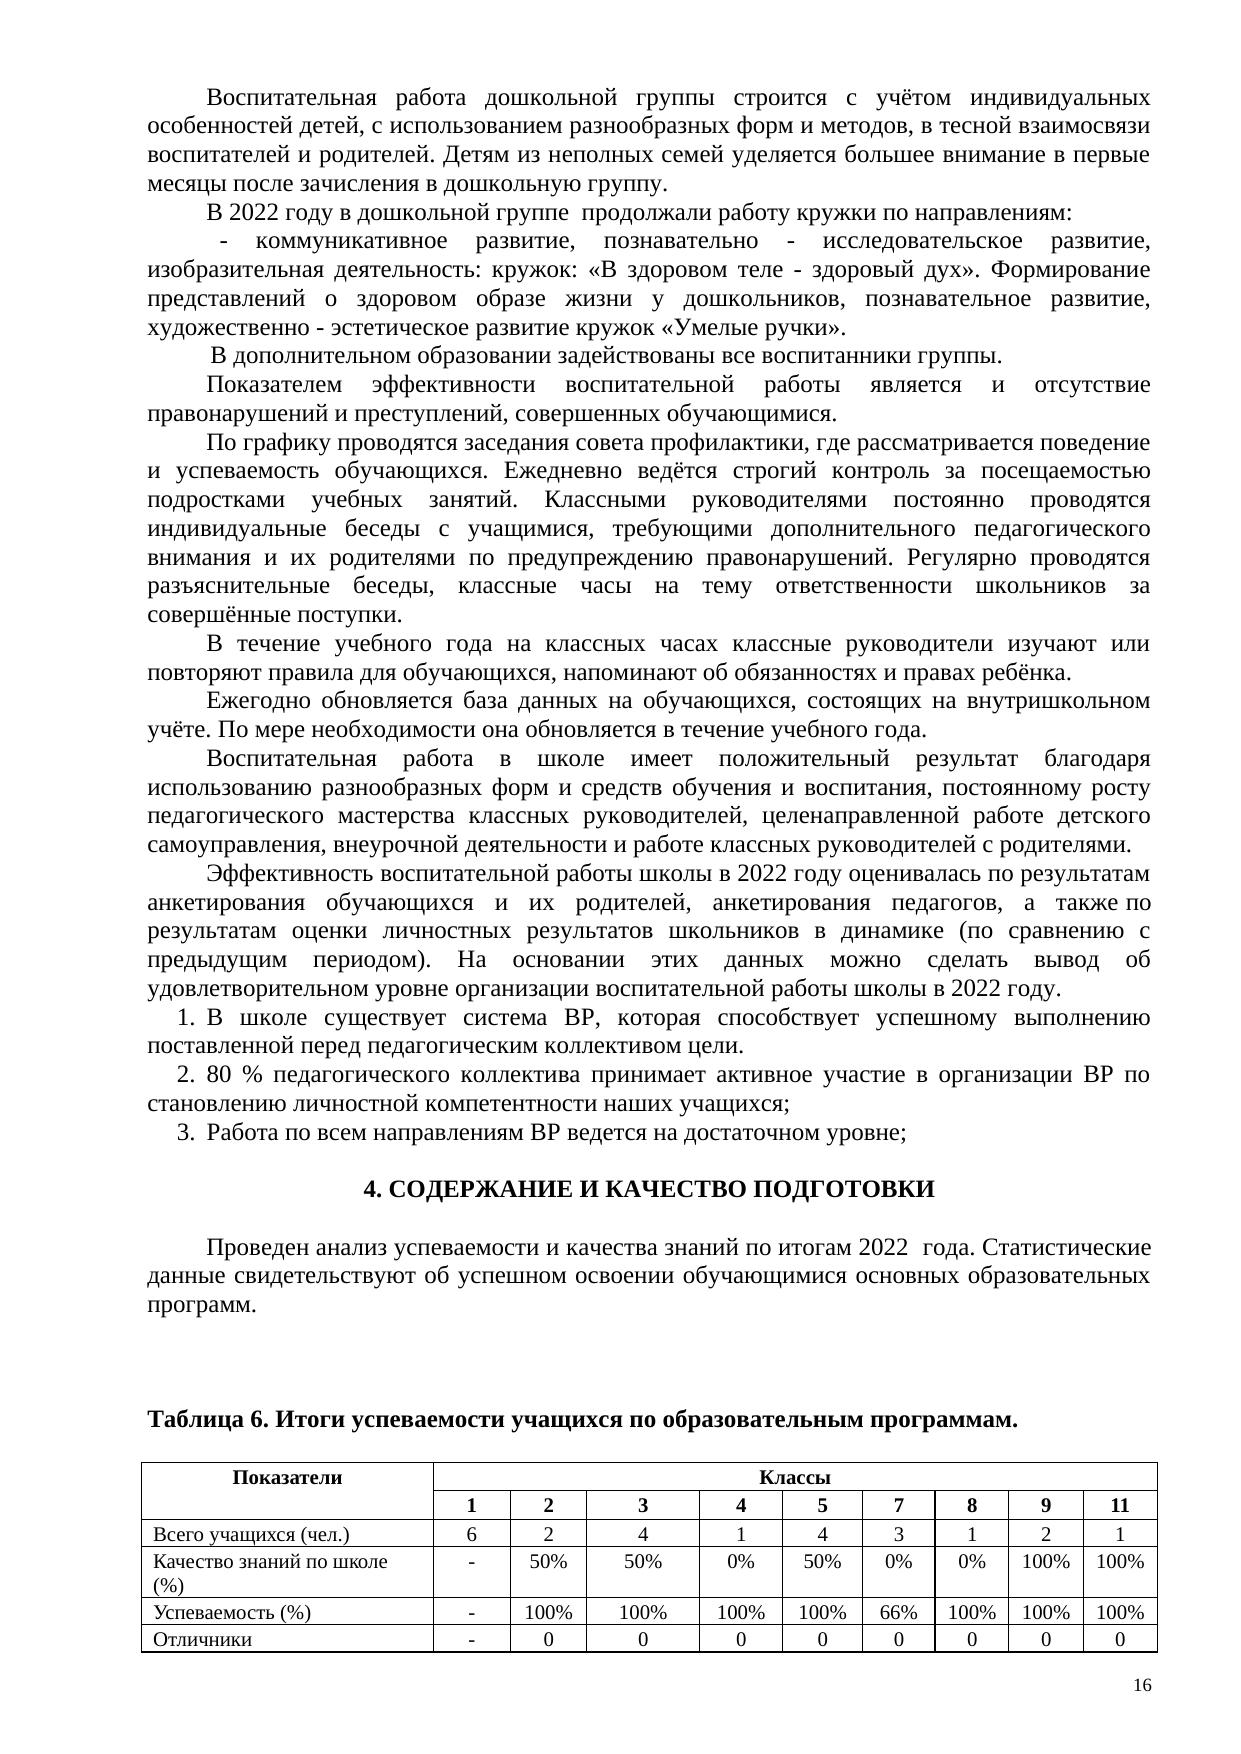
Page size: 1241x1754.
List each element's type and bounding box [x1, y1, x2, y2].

table_header [139, 74, 1159, 1660]
